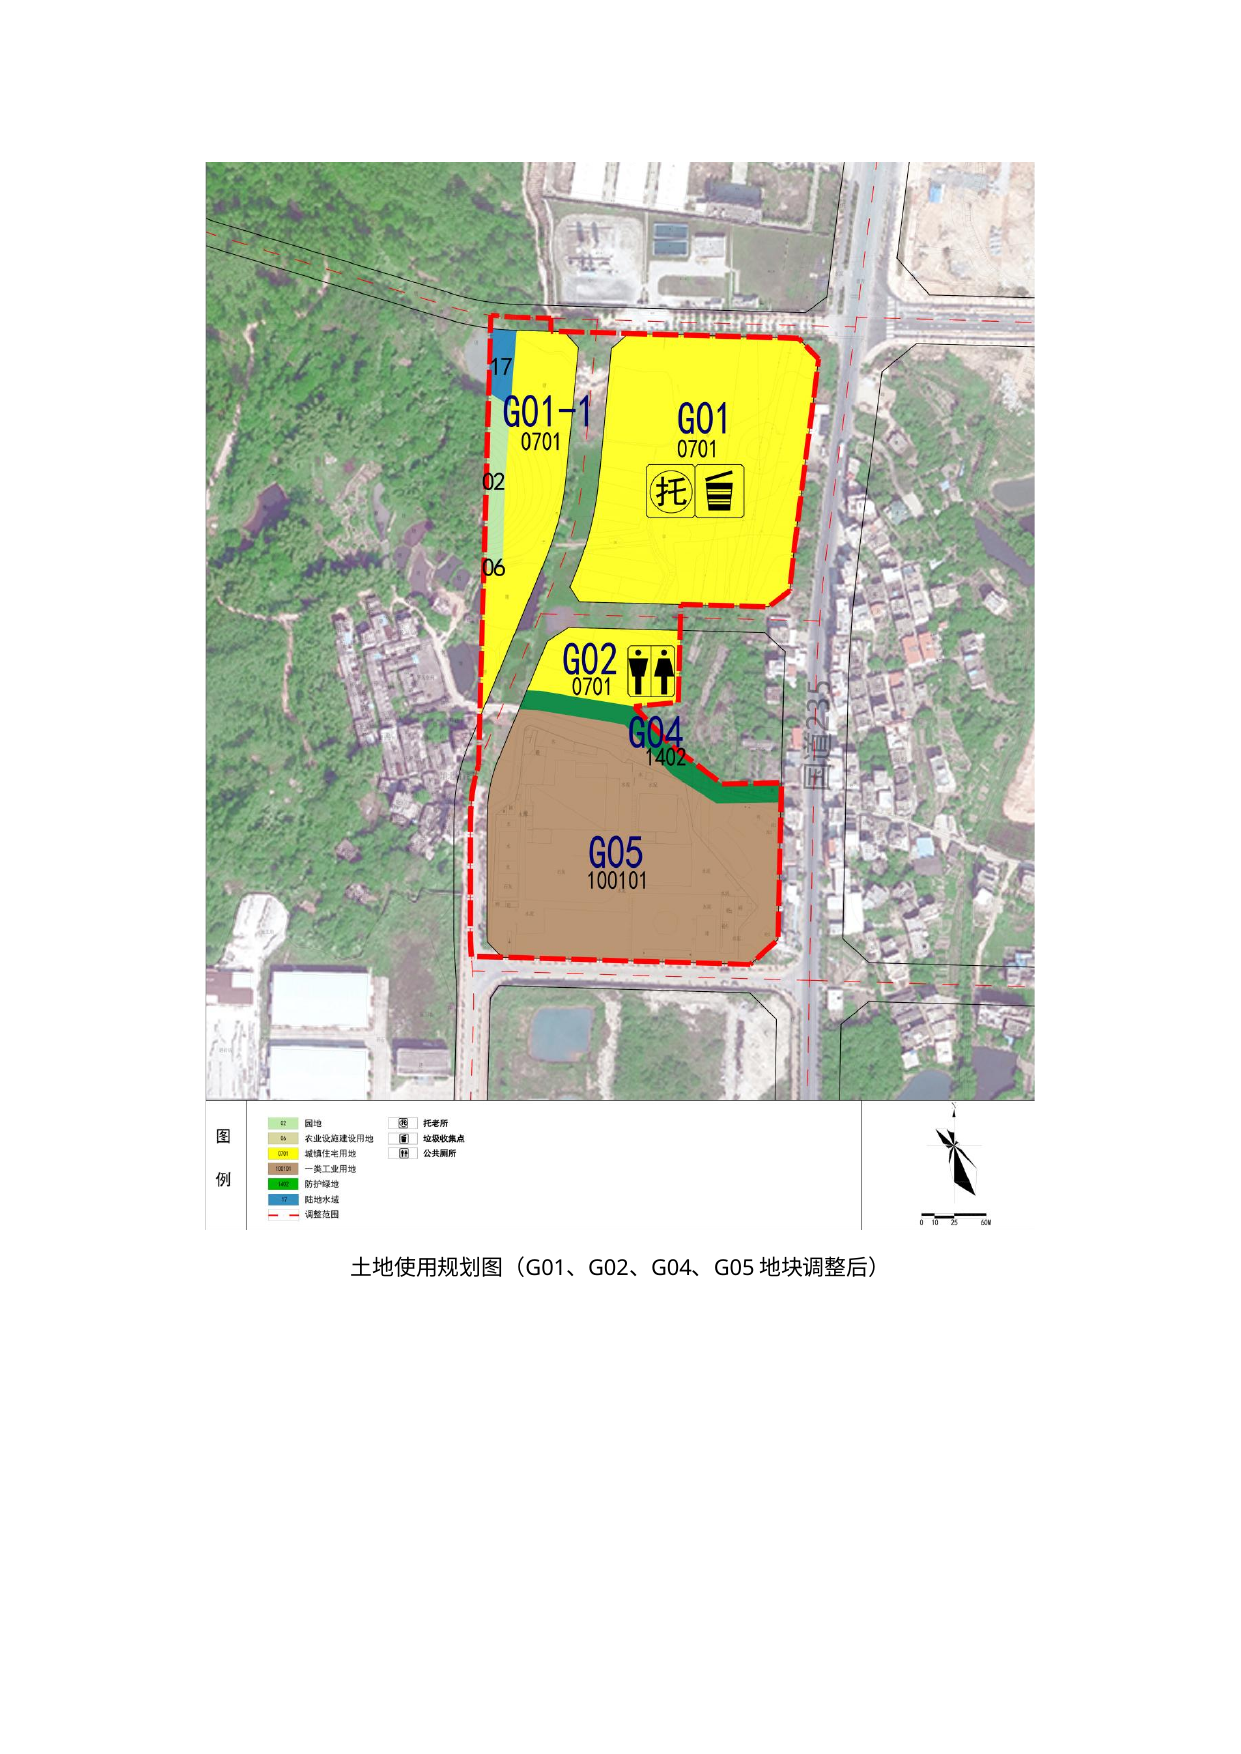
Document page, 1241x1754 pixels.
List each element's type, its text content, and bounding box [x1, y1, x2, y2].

text 土地使用规划图（G01、G02、G04、G05地块调整后） [187, 1249, 1053, 1282]
picture [205, 162, 1035, 1230]
